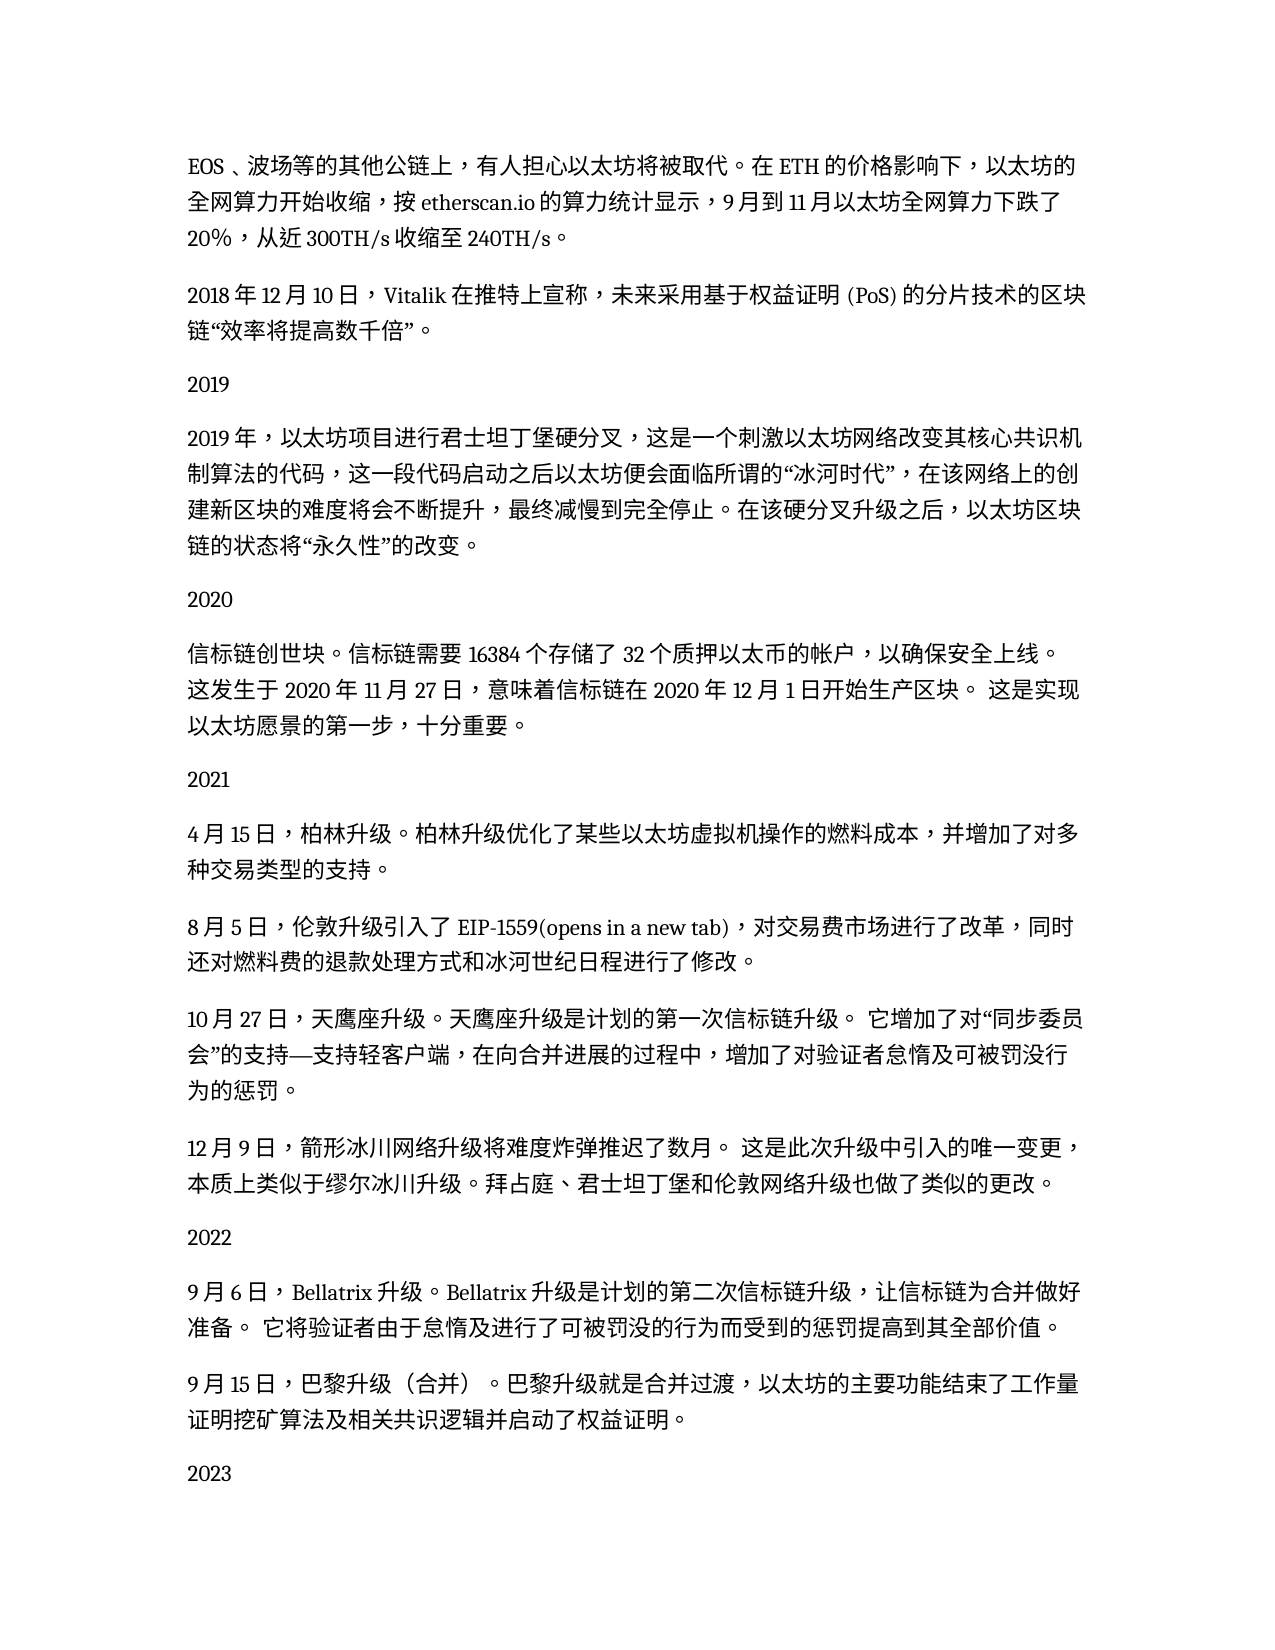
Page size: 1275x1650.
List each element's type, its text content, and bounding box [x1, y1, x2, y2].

text 2018年12月10日，Vitalik在推特上宣称，未来采用基于权益证明 (PoS) 的分片技术的区块链“效率将提高数千倍”。 [187, 279, 1087, 346]
text 2019 [187, 371, 1087, 398]
text 2023 [187, 1461, 1087, 1487]
text 9月15日，巴黎升级（合并）。巴黎升级就是合并过渡，以太坊的主要功能结束了工作量证明挖矿算法及相关共识逻辑并启动了权益证明。 [187, 1368, 1087, 1435]
text 2020 [187, 587, 1087, 613]
text 10月27日，天鹰座升级。天鹰座升级是计划的第一次信标链升级。 它增加了对“同步委员会”的支持—支持轻客户端，在向合并进展的过程中，增加了对验证者怠惰及可被罚没行为的惩罚。 [187, 1003, 1087, 1106]
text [187, 150, 1087, 253]
text 2019年，以太坊项目进行君士坦丁堡硬分叉，这是一个刺激以太坊网络改变其核心共识机制算法的代码，这一段代码启动之后以太坊便会面临所谓的“冰河时代”，在该网络上的创建新区块的难度将会不断提升，最终减慢到完全停止。在该硬分叉升级之后，以太坊区块链的状态将“永久性”的改变。 [187, 422, 1087, 561]
text 12月9日，箭形冰川网络升级将难度炸弹推迟了数月。 这是此次升级中引入的唯一变更，本质上类似于缪尔冰川升级。拜占庭、君士坦丁堡和伦敦网络升级也做了类似的更改。 [187, 1132, 1087, 1199]
text 2021 [187, 767, 1087, 793]
text 信标链创世块。信标链需要 16384 个存储了 32 个质押以太币的帐户，以确保安全上线。 这发生于 2020 年 11 月 27 日，意味着信标链在 2020 年 12 月 1 日开始生产区块。 这是实现以太坊愿景的第一步，十分重要。 [187, 638, 1087, 741]
text 4月15日，柏林升级。柏林升级优化了某些以太坊虚拟机操作的燃料成本，并增加了对多种交易类型的支持。 [187, 818, 1087, 885]
text 9月6日，Bellatrix 升级。Bellatrix 升级是计划的第二次信标链升级，让信标链为合并做好准备。 它将验证者由于怠惰及进行了可被罚没的行为而受到的惩罚提高到其全部价值。 [187, 1276, 1087, 1343]
text 8月5日，伦敦升级引入了EIP-1559(opens in a new tab)，对交易费市场进行了改革，同时还对燃料费的退款处理方式和冰河世纪日程进行了修改。 [187, 910, 1087, 978]
text 2022 [187, 1224, 1087, 1251]
